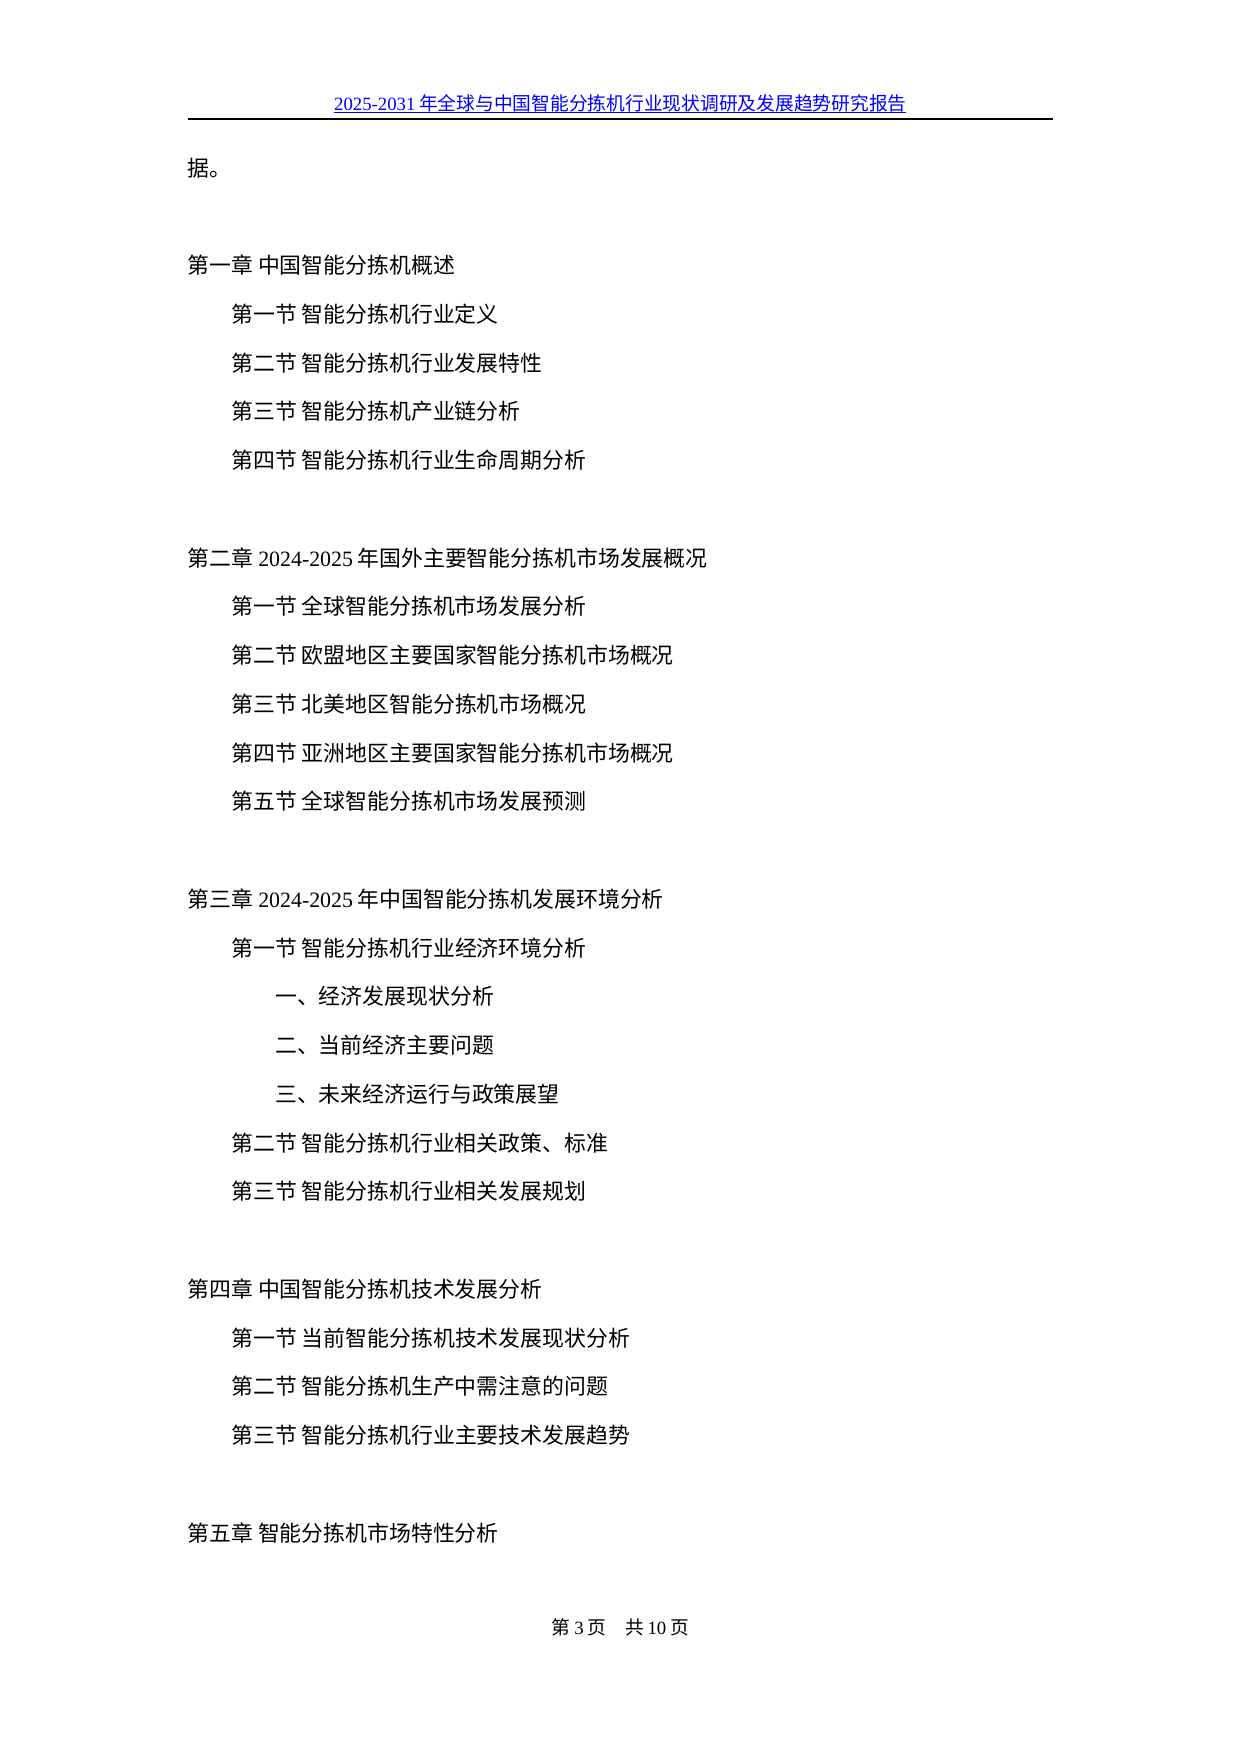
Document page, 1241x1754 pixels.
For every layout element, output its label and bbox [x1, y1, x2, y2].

text [187, 150, 1053, 1548]
